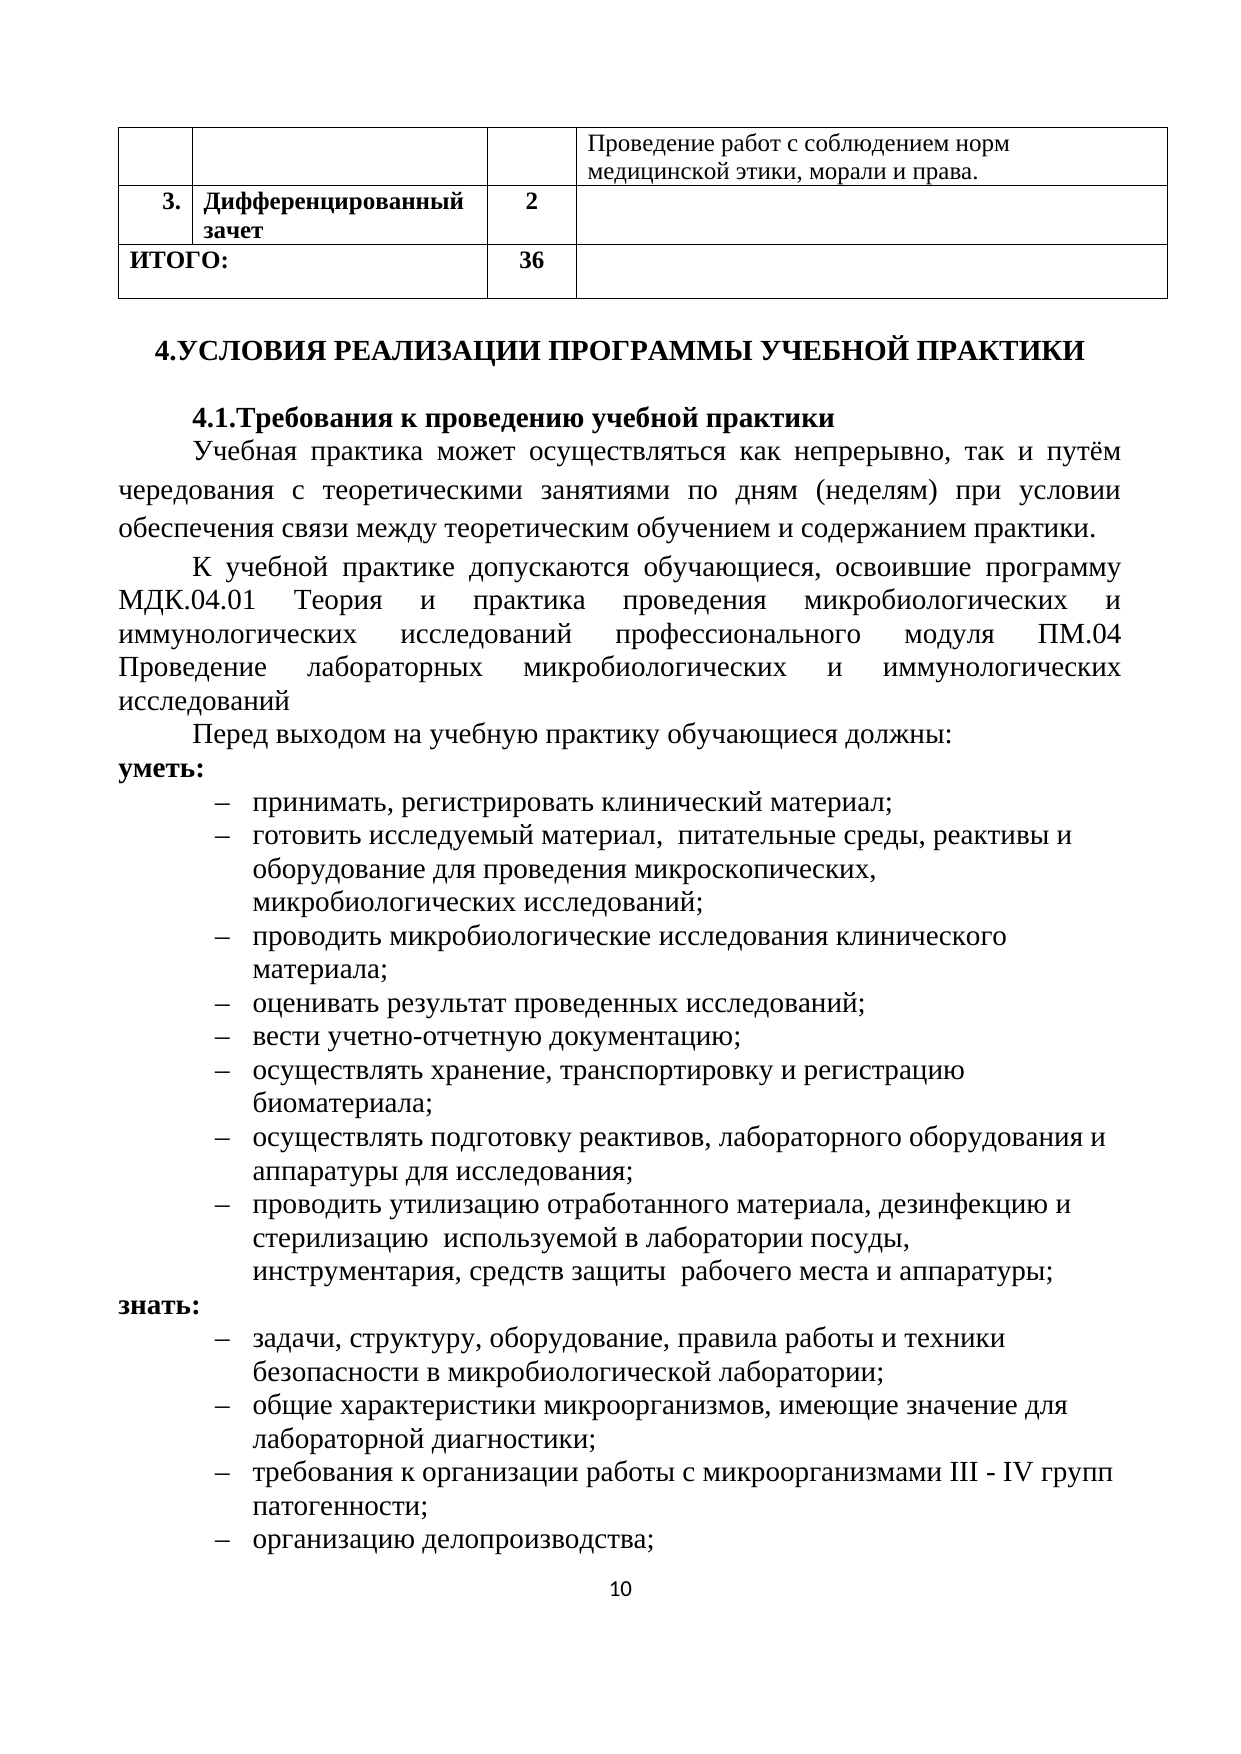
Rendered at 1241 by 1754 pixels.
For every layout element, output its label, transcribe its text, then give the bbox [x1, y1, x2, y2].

text Перед выходом на учебную практику обучающиеся должны: [118, 717, 1122, 750]
text уметь: [118, 750, 1122, 784]
text 4.УСЛОВИЯ РЕАЛИЗАЦИИ ПРОГРАММЫ УЧЕБНОЙ ПРАКТИКИ [118, 333, 1122, 366]
text Учебная практика может осуществляться как непрерывно, так и путём чередования с теоретическими занятиями по дням (неделям) при условии обеспечения связи между теоретическим обучением и содержанием практики. [118, 433, 1122, 544]
table_cell ИТОГО: [119, 245, 487, 298]
list организацию делопроизводства; [215, 1522, 1122, 1555]
table_cell Дифференцированный зачет [193, 186, 487, 244]
table_cell 36 [488, 245, 576, 298]
text 4.1.Требования к проведению учебной практики [118, 400, 1122, 433]
table_cell [577, 245, 1167, 298]
list готовить исследуемый материал, питательные среды, реактивы и оборудование для проведения микроскопических, микробиологических исследований; [215, 817, 1122, 918]
list осуществлять хранение, транспортировку и регистрацию биоматериала; [215, 1052, 1122, 1119]
table_cell Проведение работ с соблюдением норм медицинской этики, морали и права. [577, 128, 1167, 185]
list общие характеристики микроорганизмов, имеющие значение для лабораторной диагностики; [215, 1387, 1122, 1454]
list принимать, регистрировать клинический материал; [215, 784, 1122, 817]
table_cell [577, 186, 1167, 244]
list проводить микробиологические исследования клинического материала; [215, 918, 1122, 985]
text знать: [118, 1287, 1122, 1320]
list требования к организации работы с микроорганизмами III - IV групп патогенности; [215, 1454, 1122, 1522]
list осуществлять подготовку реактивов, лабораторного оборудования и аппаратуры для исследования; [215, 1119, 1122, 1186]
list проводить утилизацию отработанного материала, дезинфекцию и стерилизацию используемой в лаборатории посуды, инструментария, средств защиты рабочего места и аппаратуры; [215, 1186, 1122, 1287]
table_cell 2 [488, 186, 576, 244]
list оценивать результат проведенных исследований; [215, 985, 1122, 1018]
table_cell 3. [119, 186, 192, 244]
list задачи, структуру, оборудование, правила работы и техники безопасности в микробиологической лаборатории; [215, 1320, 1122, 1387]
text К учебной практике допускаются обучающиеся, освоившие программу МДК.04.01 Теория и практика проведения микробиологических и иммунологических исследований профессионального модуля ПМ.04 Проведение лабораторных микробиологических и иммунологических исследований [118, 549, 1122, 717]
list вести учетно-отчетную документацию; [215, 1018, 1122, 1052]
